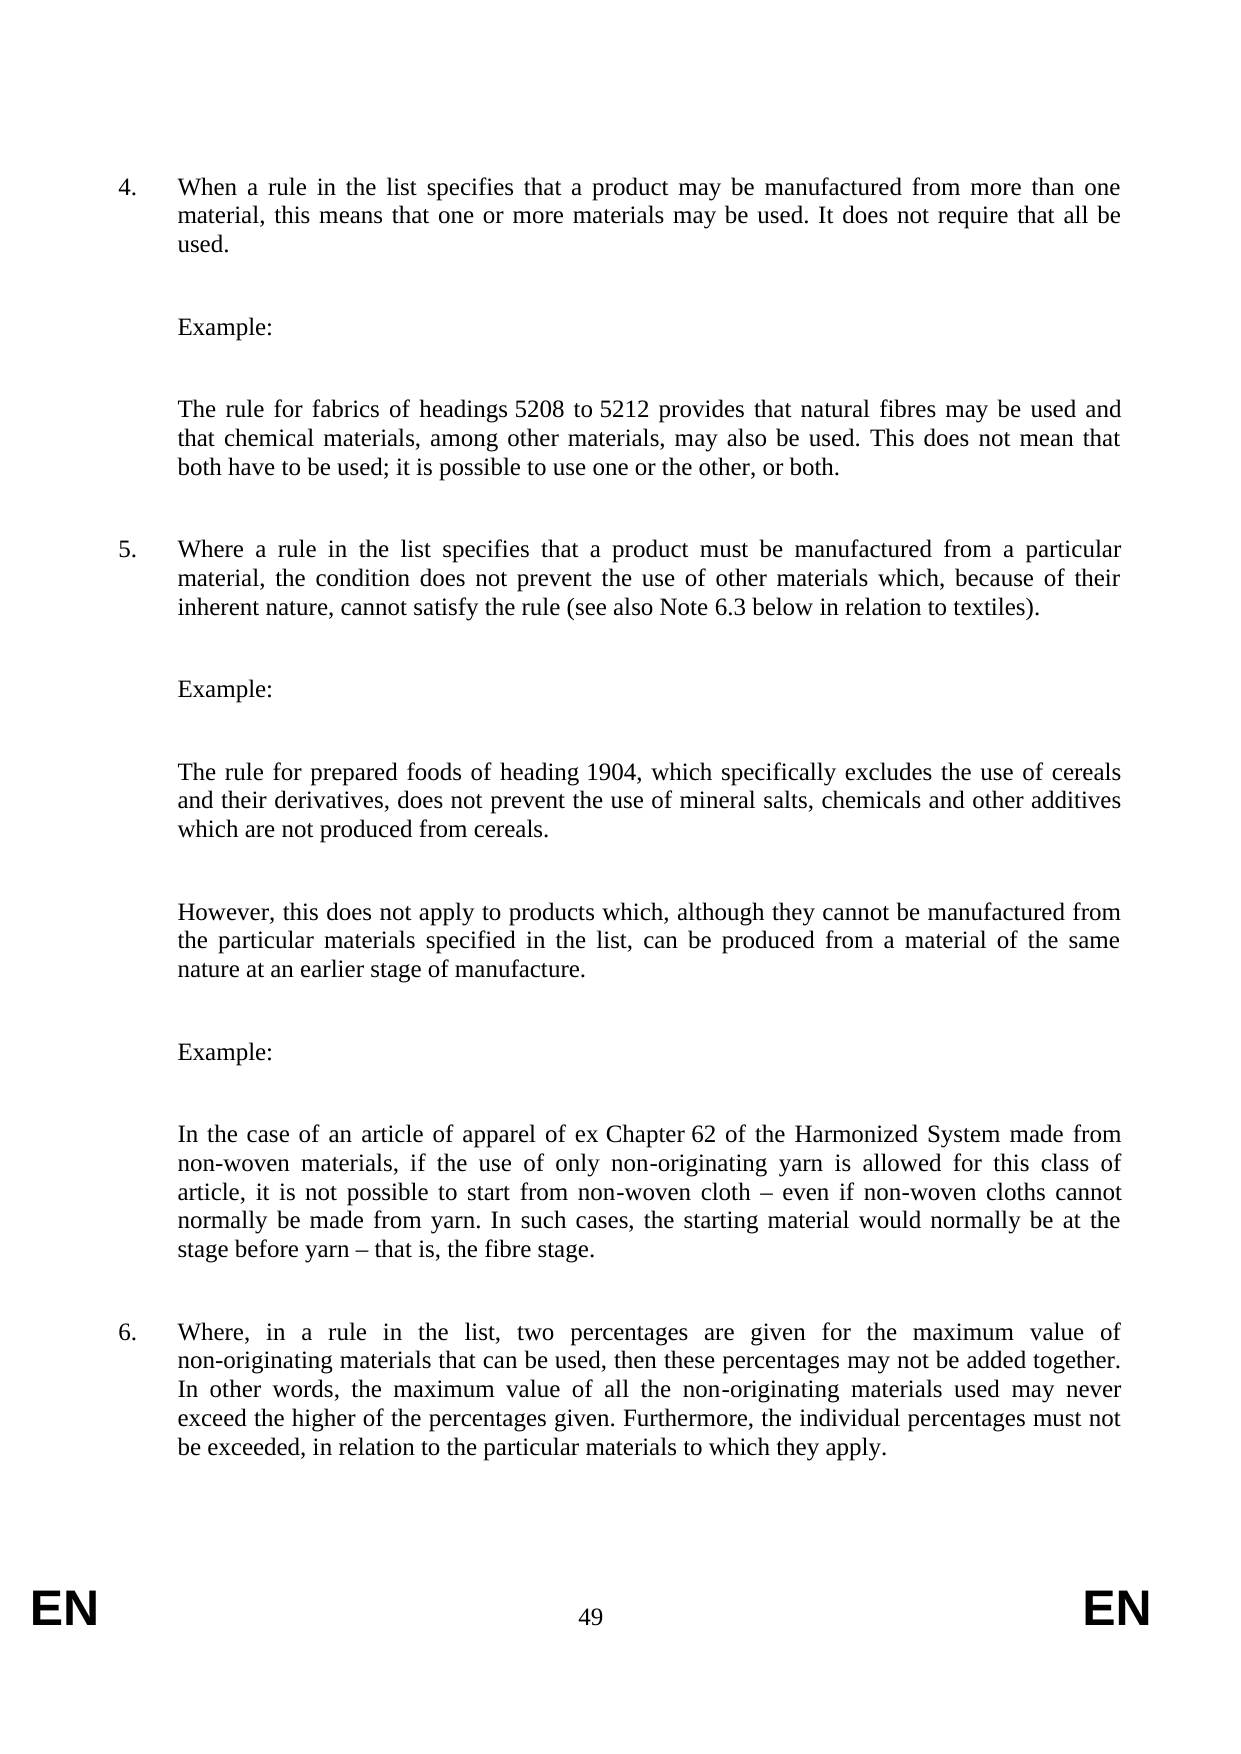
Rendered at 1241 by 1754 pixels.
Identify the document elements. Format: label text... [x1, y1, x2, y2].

text The rule for prepared foods of heading 1904, which specifically excludes the use of cereals and their derivatives, does not prevent the use of mineral salts, chemicals and other additives which are not produced from cereals. [177, 757, 1122, 843]
text 5. Where a rule in the list specifies that a product must be manufactured from a particular material, the condition does not prevent the use of other materials which, because of their inherent nature, cannot satisfy the rule (see also Note 6.3 below in relation to textiles). [118, 534, 1122, 621]
text 4. When a rule in the list specifies that a product may be manufactured from more than one material, this means that one or more materials may be used. It does not require that all be used. [118, 172, 1122, 258]
text Example: [177, 674, 1122, 703]
text In the case of an article of apparel of ex Chapter 62 of the Harmonized System made from non-woven materials, if the use of only non-originating yarn is allowed for this class of article, it is not possible to start from non-woven cloth – even if non-woven cloths cannot normally be made from yarn. In such cases, the starting material would normally be at the stage before yarn – that is, the fibre stage. [177, 1119, 1122, 1263]
text The rule for fabrics of headings 5208 to 5212 provides that natural fibres may be used and that chemical materials, among other materials, may also be used. This does not mean that both have to be used; it is possible to use one or the other, or both. [177, 394, 1122, 481]
text However, this does not apply to products which, although they cannot be manufactured from the particular materials specified in the list, can be produced from a material of the same nature at an earlier stage of manufacture. [177, 897, 1122, 983]
text 6. Where, in a rule in the list, two percentages are given for the maximum value of non-originating materials that can be used, then these percentages may not be added together. In other words, the maximum value of all the non-originating materials used may never exceed the higher of the percentages given. Furthermore, the individual percentages must not be exceeded, in relation to the particular materials to which they apply. [118, 1317, 1122, 1461]
text Example: [177, 1037, 1122, 1066]
text Example: [177, 312, 1122, 341]
